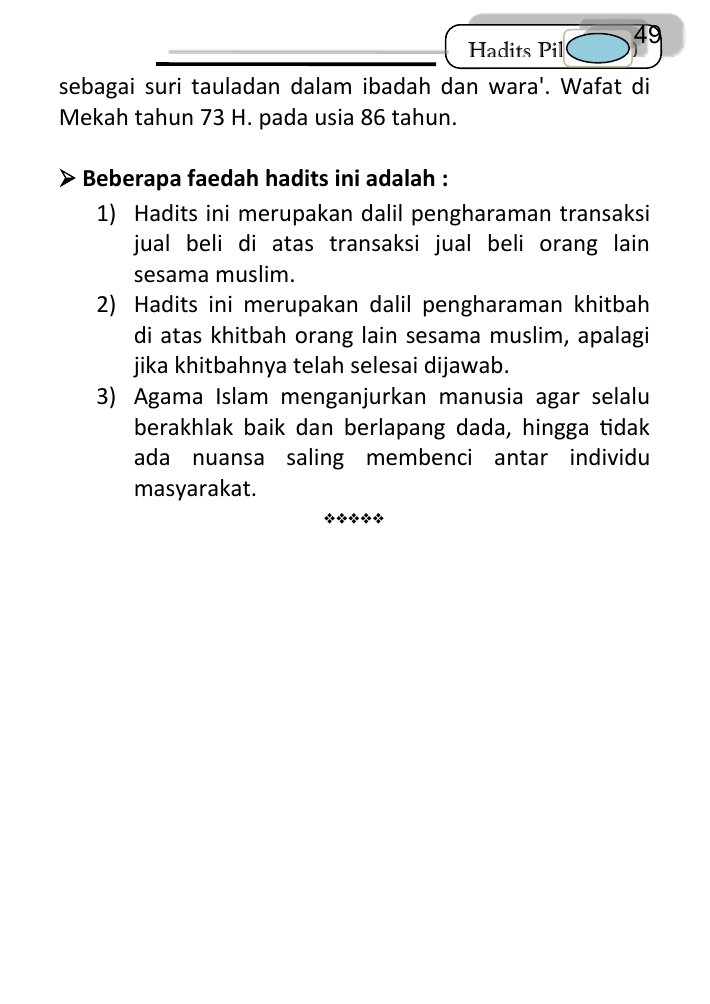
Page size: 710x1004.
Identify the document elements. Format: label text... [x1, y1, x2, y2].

list Hadits ini merupakan dalil pengharaman khitbah di atas khitbah orang lain sesama muslim, apalagi jika khitbahnya telah selesai dijawab. [96, 288, 651, 380]
list Hadits ini merupakan dalil pengharaman transaksi jual beli di atas transaksi jual beli orang lain sesama muslim. [96, 197, 651, 288]
text Beberapa faedah hadits ini adalah : [58, 162, 651, 192]
text ***** [58, 502, 649, 534]
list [58, 70, 651, 131]
list Agama Islam menganjurkan manusia agar selalu berakhlak baik dan berlapang dada, hingga tidak ada nuansa saling membenci antar individu masyarakat. [96, 380, 651, 502]
